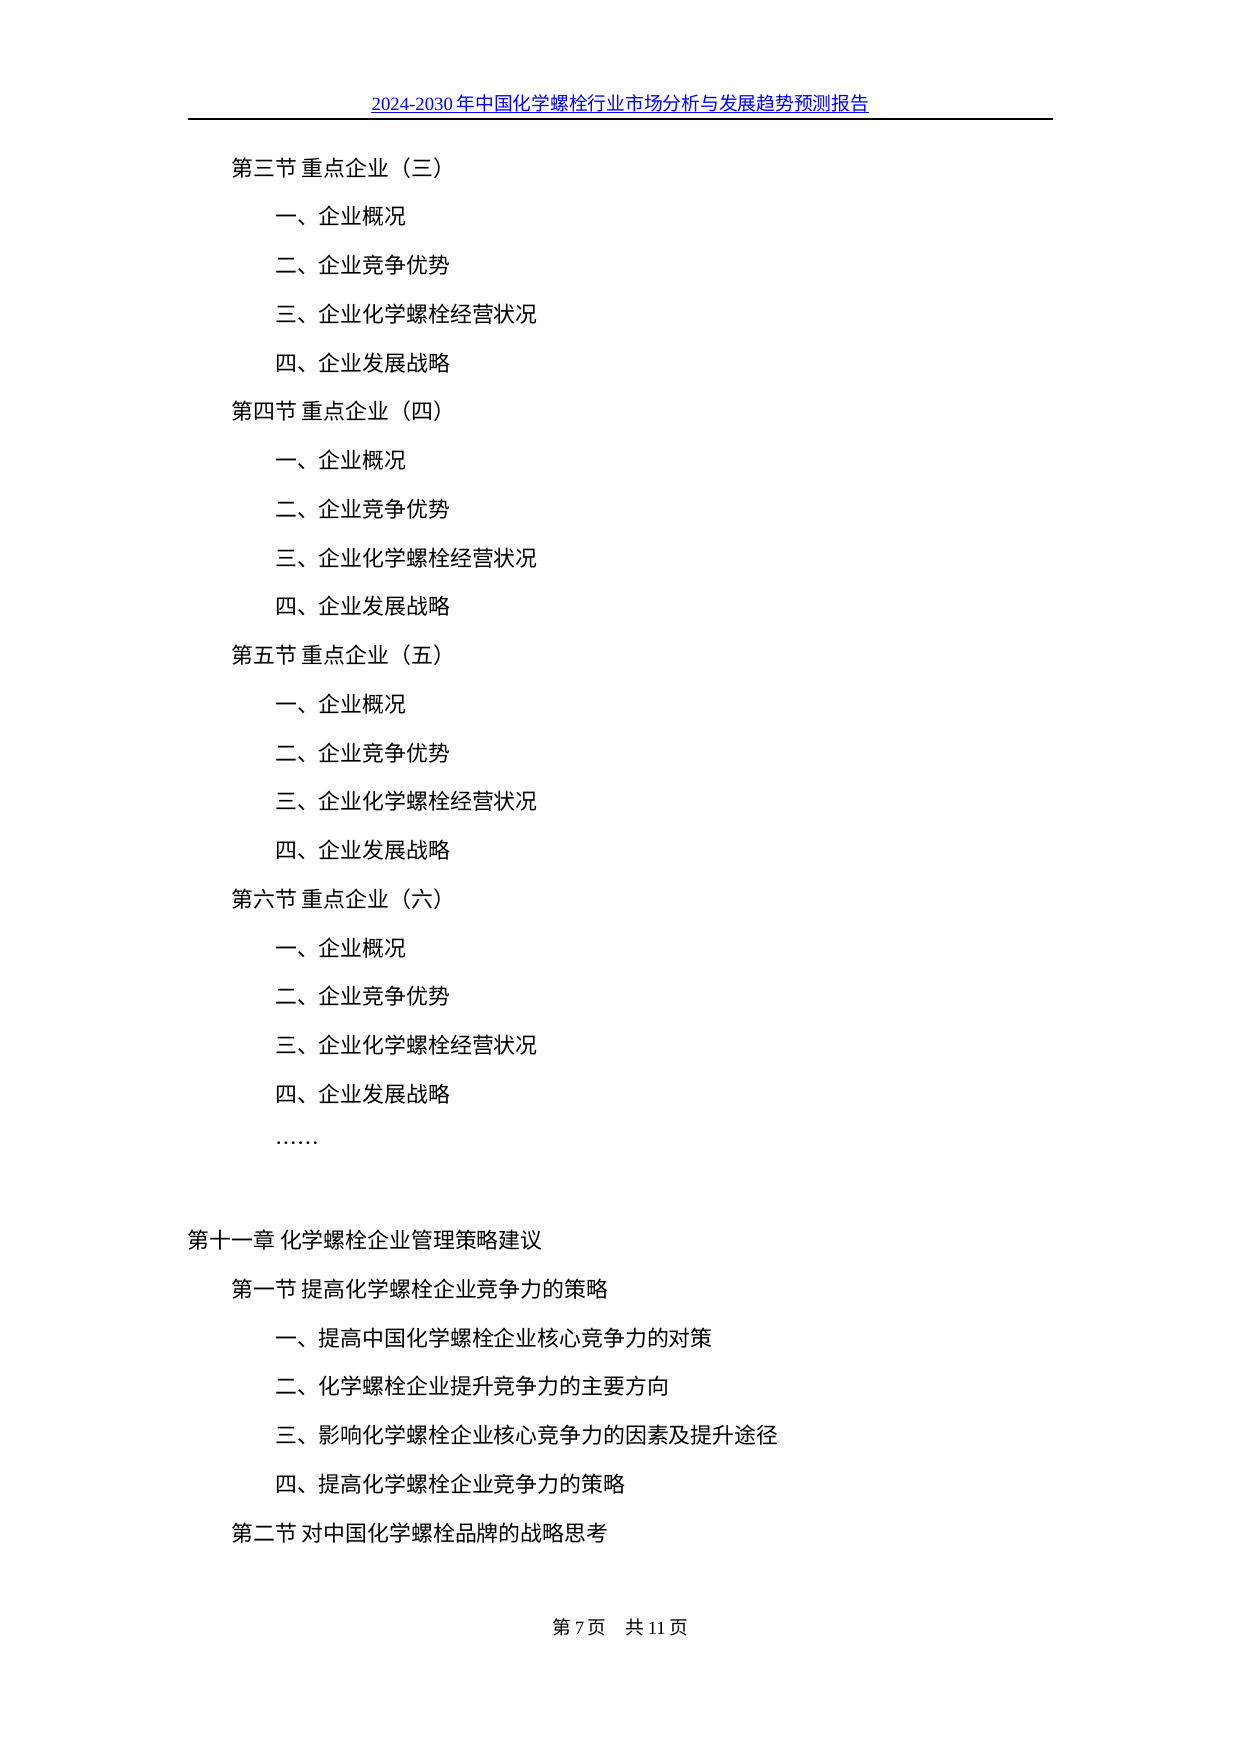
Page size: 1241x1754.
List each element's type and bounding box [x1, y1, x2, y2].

text [187, 150, 1053, 1548]
